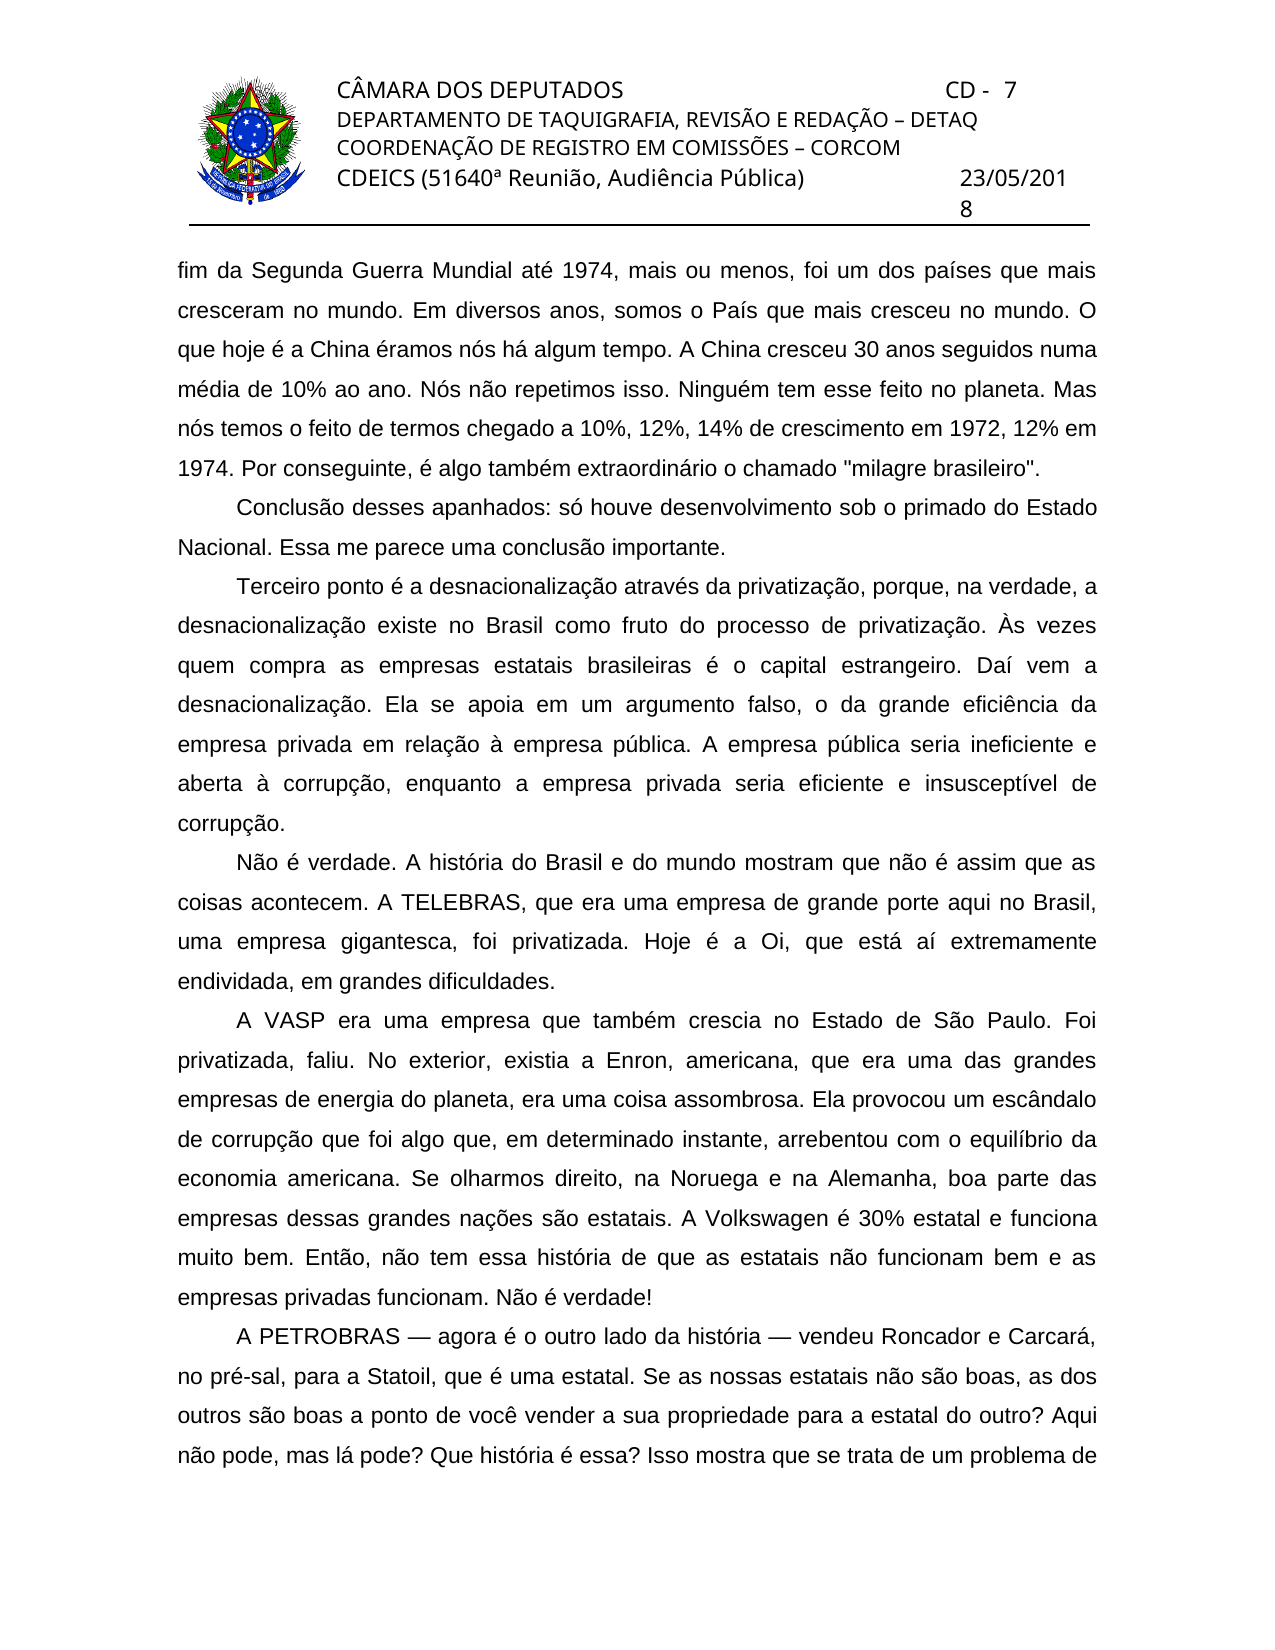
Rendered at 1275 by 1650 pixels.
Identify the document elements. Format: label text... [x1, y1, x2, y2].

text Terceiro ponto é a desnacionalização através da privatização, porque, na verdade, a desnacionalização existe no Brasil como fruto do processo de privatização. Às vezes quem compra as empresas estatais brasileiras é o capital estrangeiro. Daí vem a desnacionalização. Ela se apoia em um argumento falso, o da grande eficiência da empresa privada em relação à empresa pública. A empresa pública seria ineficiente e aberta à corrupção, enquanto a empresa privada seria eficiente e insusceptível de corrupção. [177, 573, 1098, 836]
text Não é verdade. A história do Brasil e do mundo mostram que não é assim que as coisas acontecem. A TELEBRAS, que era uma empresa de grande porte aqui no Brasil, uma empresa gigantesca, foi privatizada. Hoje é a Oi, que está aí extremamente endividada, em grandes dificuldades. [177, 849, 1098, 994]
picture [191, 73, 308, 207]
text Conclusão desses apanhados: só houve desenvolvimento sob o primado do Estado Nacional. Essa me parece uma conclusão importante. [177, 494, 1098, 560]
text A VASP era uma empresa que também crescia no Estado de São Paulo. Foi privatizada, faliu. No exterior, existia a Enron, americana, que era uma das grandes empresas de energia do planeta, era uma coisa assombrosa. Ela provocou um escândalo de corrupção que foi algo que, em determinado instante, arrebentou com o equilíbrio da economia americana. Se olharmos direito, na Noruega e na Alemanha, boa parte das empresas dessas grandes nações são estatais. A Volkswagen é 30% estatal e funciona muito bem. Então, não tem essa história de que as estatais não funcionam bem e as empresas privadas funcionam. Não é verdade! [177, 1007, 1098, 1310]
